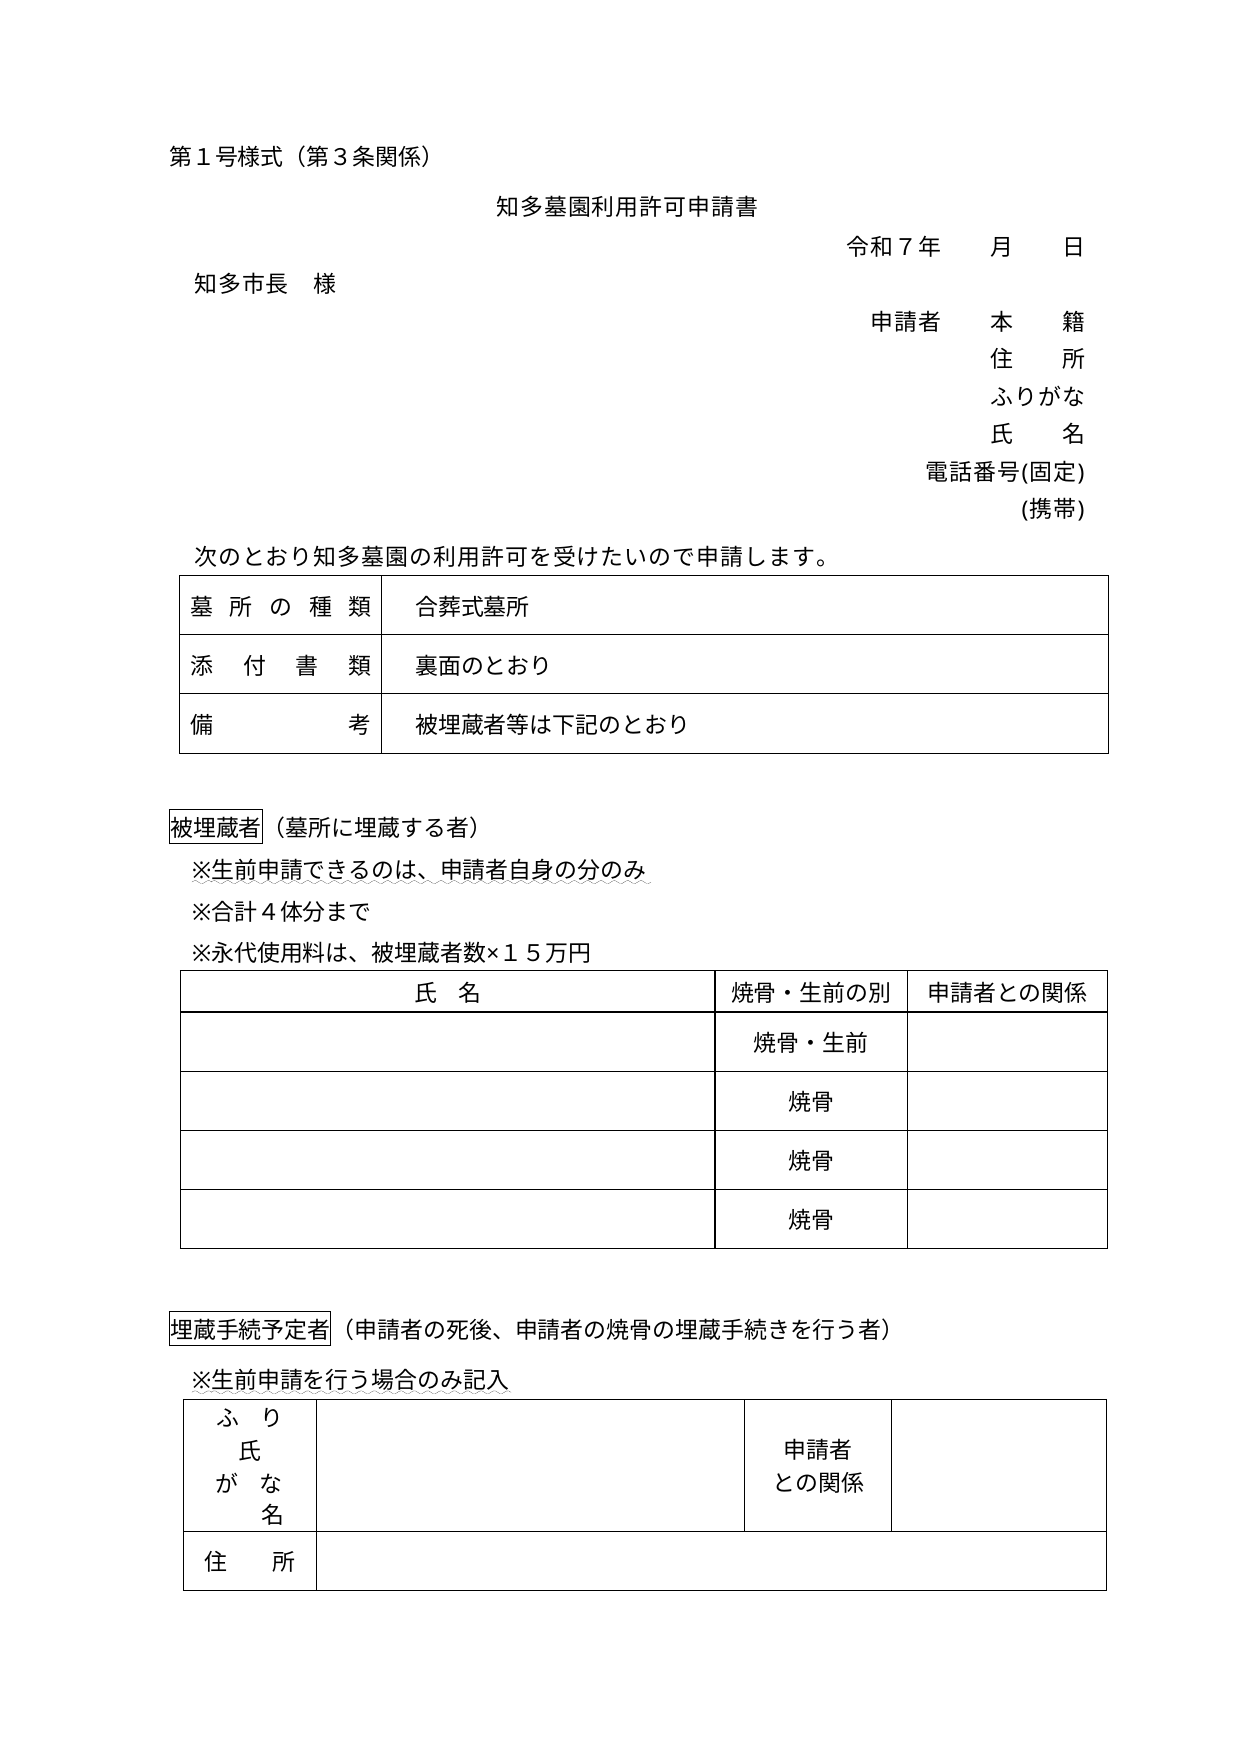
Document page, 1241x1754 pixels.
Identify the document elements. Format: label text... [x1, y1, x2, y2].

table_header 墓所の種類 [180, 576, 381, 634]
text 電話番号(固定) [169, 450, 1085, 488]
text 第１号様式（第３条関係） [169, 125, 1106, 175]
table_header 申請者 との関係 [745, 1400, 891, 1531]
table_cell [181, 1190, 714, 1248]
table_header 申請者との関係 [908, 971, 1107, 1011]
text ※永代使用料は、被埋蔵者数×１５万円 [169, 928, 1106, 970]
table_cell [181, 1131, 714, 1189]
table_header 合葬式墓所 [382, 576, 1108, 634]
table_header [317, 1400, 744, 1531]
table_cell 住 所 [184, 1532, 316, 1590]
table_cell 被埋蔵者等は下記のとおり [382, 694, 1108, 752]
table_cell [317, 1532, 1106, 1590]
table_cell [908, 1190, 1107, 1248]
text 次のとおり知多墓園の利用許可を受けたいので申請します。 [169, 525, 1106, 575]
text ふりがな [169, 375, 1085, 413]
text 住 所 [169, 338, 1085, 375]
text (携帯) [169, 488, 1085, 525]
table_cell 焼骨 [716, 1131, 907, 1189]
table_header 氏名 [181, 971, 714, 1011]
table_header [892, 1400, 1106, 1531]
text ※合計４体分まで [169, 887, 1106, 928]
text ※生前申請できるのは、申請者自身の分のみ [169, 845, 1106, 887]
text 埋蔵手続予定者（申請者の死後、申請者の焼骨の埋蔵手続きを行う者） [169, 1299, 1106, 1349]
table_header 焼骨・生前の別 [716, 971, 907, 1011]
table_cell 裏面のとおり [382, 635, 1108, 693]
text 被埋蔵者（墓所に埋蔵する者） [169, 803, 1106, 845]
text 令和７年 月 日 [169, 225, 1085, 263]
table_cell [181, 1072, 714, 1129]
text 知多墓園利用許可申請書 [169, 175, 1060, 225]
text 申請者 本 籍 [169, 300, 1085, 338]
table_cell 焼骨・生前 [716, 1013, 907, 1071]
table_cell 焼骨 [716, 1190, 907, 1248]
table_cell [908, 1131, 1107, 1189]
table_cell [908, 1072, 1107, 1129]
table_header [184, 1400, 316, 1531]
text ※生前申請を行う場合のみ記入 [169, 1349, 1106, 1399]
table_cell [908, 1013, 1107, 1071]
table_cell 焼骨 [716, 1072, 907, 1129]
table_cell 添付書類 [180, 635, 381, 693]
table_cell [181, 1013, 714, 1071]
text 知多市長 様 [169, 263, 1060, 300]
table_cell 備考 [180, 694, 381, 752]
text 氏 名 [169, 413, 1085, 450]
